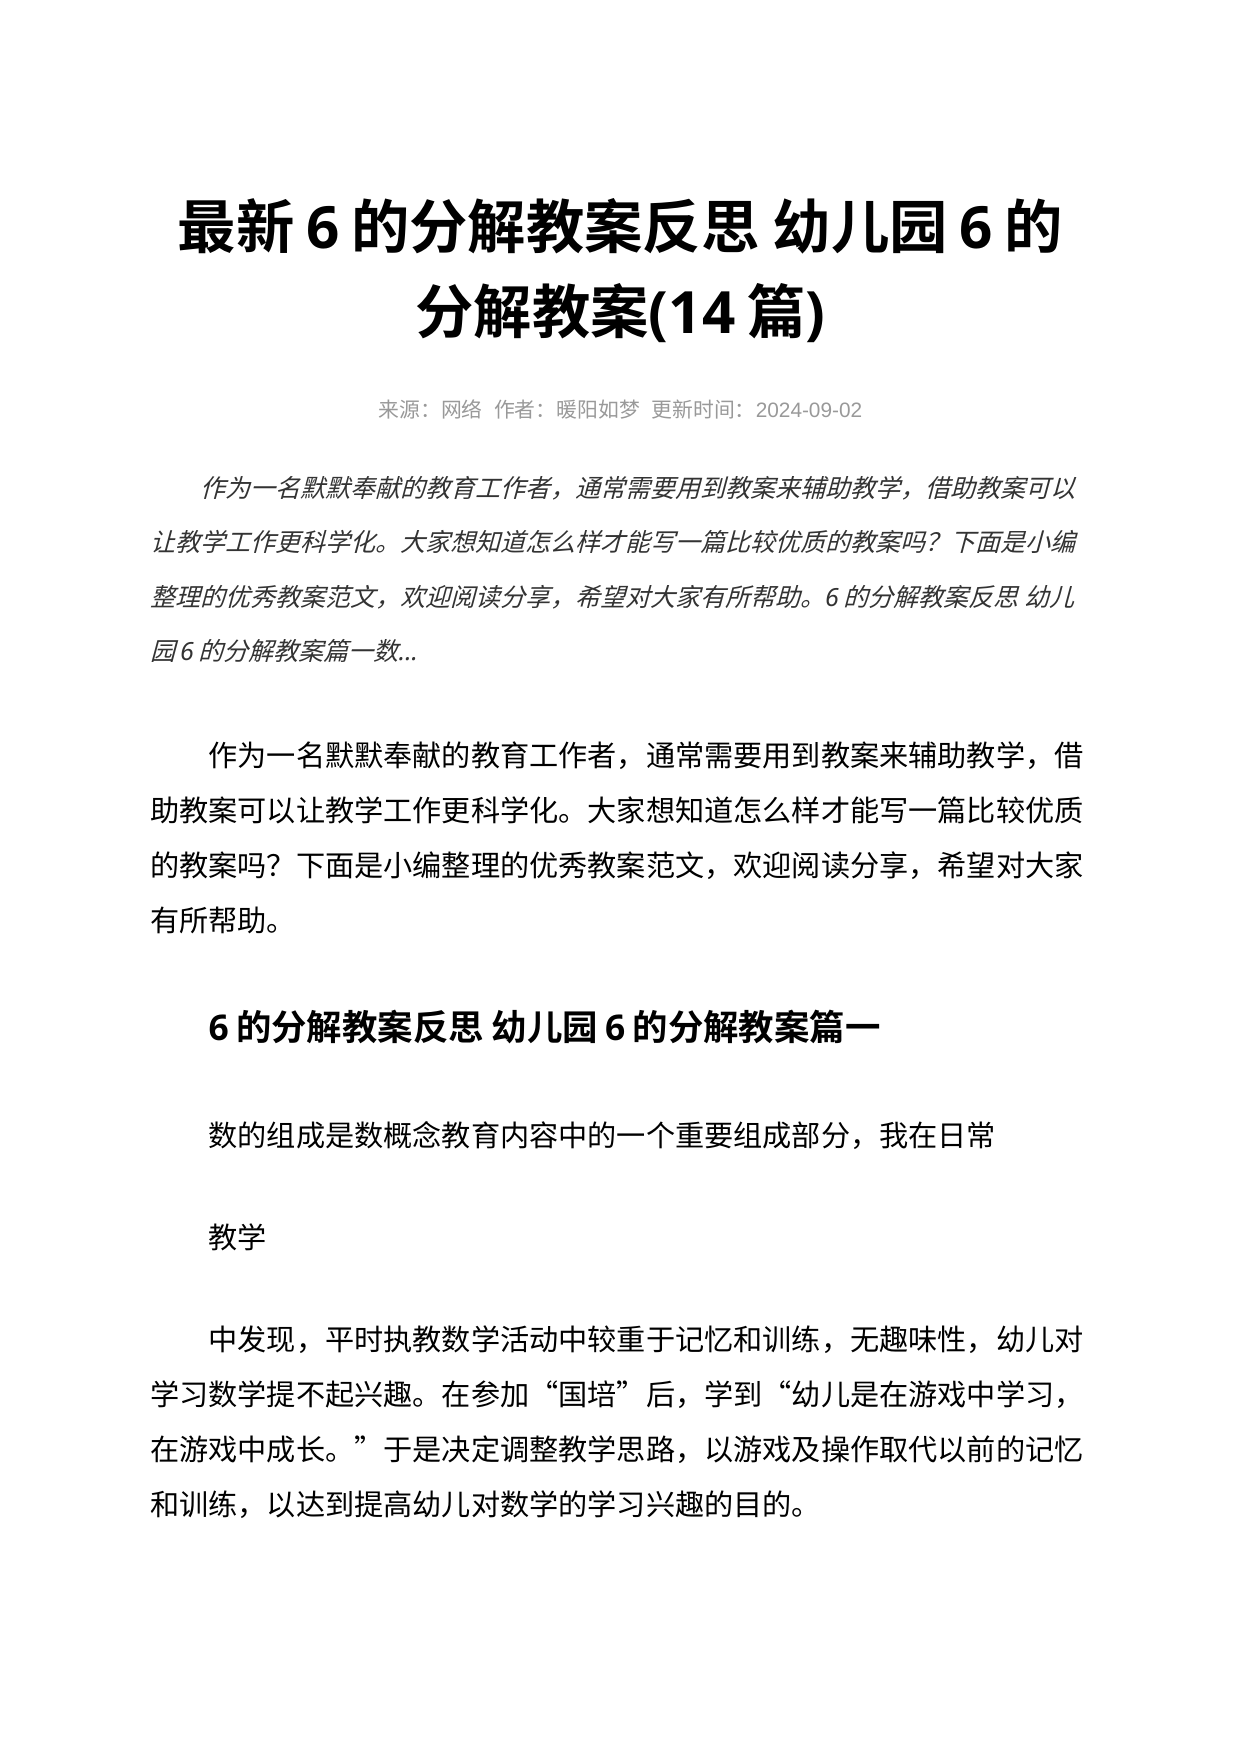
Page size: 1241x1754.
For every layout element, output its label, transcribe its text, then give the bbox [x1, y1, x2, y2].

text 作为一名默默奉献的教育工作者，通常需要用到教案来辅助教学，借助教案可以让教学工作更科学化。大家想知道怎么样才能写一篇比较优质的教案吗？下面是小编整理的优秀教案范文，欢迎阅读分享，希望对大家有所帮助。 [150, 733, 1090, 940]
text 作为一名默默奉献的教育工作者，通常需要用到教案来辅助教学，借助教案可以让教学工作更科学化。大家想知道怎么样才能写一篇比较优质的教案吗？下面是小编整理的优秀教案范文，欢迎阅读分享，希望对大家有所帮助。6的分解教案反思 幼儿园6的分解教案篇一数... [150, 468, 1090, 668]
text 6的分解教案反思 幼儿园6的分解教案篇一 [150, 999, 1090, 1051]
text 教学 [150, 1215, 1090, 1257]
subtitle 最新6的分解教案反思 幼儿园6的分解教案(14篇) [150, 181, 1090, 351]
text 数的组成是数概念教育内容中的一个重要组成部分，我在日常 [150, 1113, 1090, 1155]
text 来源：网络 作者：暖阳如梦 更新时间：2024-09-02 [150, 398, 1090, 422]
text 中发现，平时执教数学活动中较重于记忆和训练，无趣味性，幼儿对学习数学提不起兴趣。在参加“国培”后，学到“幼儿是在游戏中学习，在游戏中成长。”于是决定调整教学思路，以游戏及操作取代以前的记忆和训练，以达到提高幼儿对数学的学习兴趣的目的。 [150, 1316, 1090, 1523]
